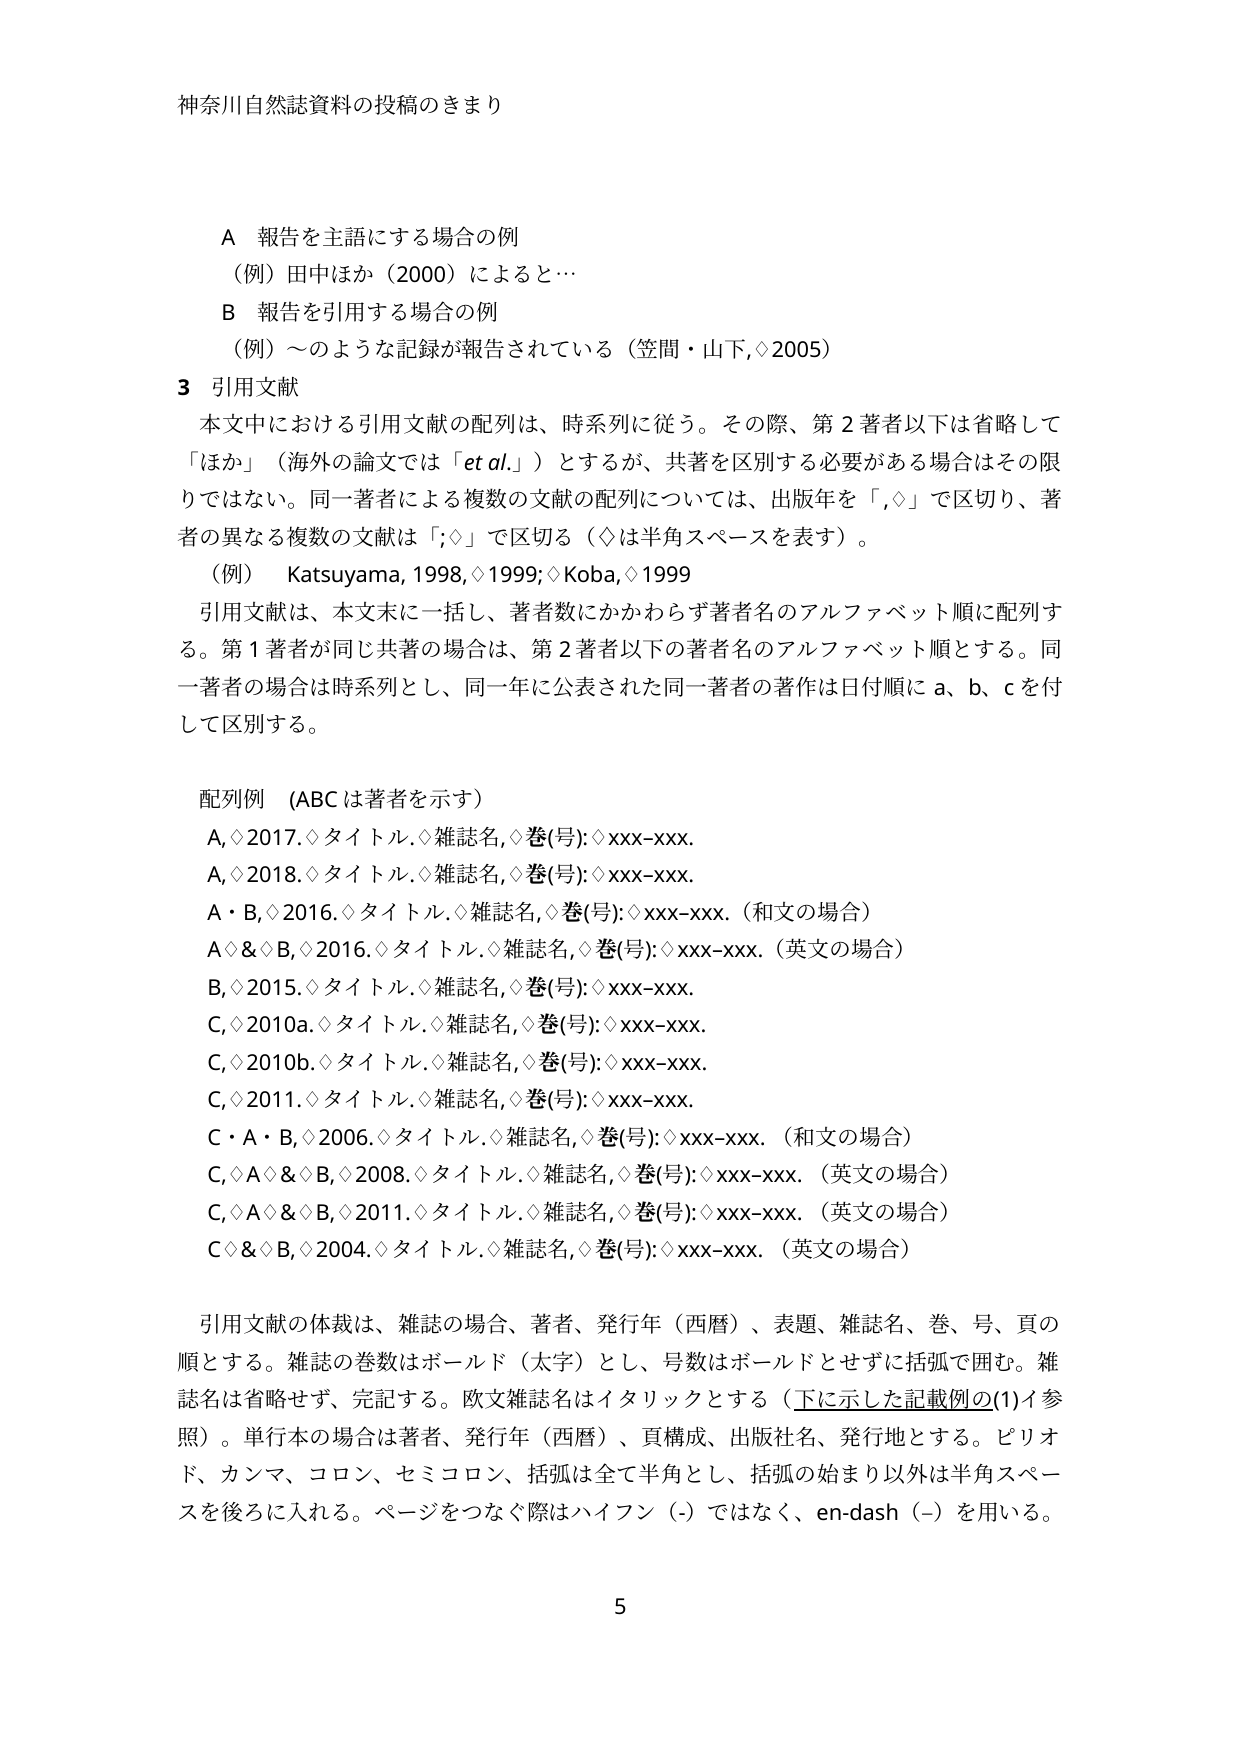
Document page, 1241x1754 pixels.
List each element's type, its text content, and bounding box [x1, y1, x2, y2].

text C,♢A♢&♢B,♢2008.♢タイトル.♢雑誌名,♢巻(号):♢xxx–xxx. （英文の場合） [207, 1154, 1063, 1192]
text 3 引用文献 [177, 367, 1063, 404]
text （例）～のような記録が報告されている（笠間・山下,♢2005） [221, 329, 1063, 367]
text 引用文献は、本文末に一括し、著者数にかかわらず著者名のアルファベット順に配列する。第1著者が同じ共著の場合は、第2著者以下の著者名のアルファベット順とする。同一著者の場合は時系列とし、同一年に公表された同一著者の著作は日付順にa、b、cを付して区別する。 [177, 592, 1063, 742]
text A 報告を主語にする場合の例 [221, 217, 1063, 254]
text A・B,♢2016.♢タイトル.♢雑誌名,♢巻(号):♢xxx–xxx.（和文の場合） [207, 892, 1063, 929]
text B,♢2015.♢タイトル.♢雑誌名,♢巻(号):♢xxx–xxx. [207, 967, 1063, 1004]
text C,♢A♢&♢B,♢2011.♢タイトル.♢雑誌名,♢巻(号):♢xxx–xxx. （英文の場合） [207, 1192, 1063, 1229]
text C・A・B,♢2006.♢タイトル.♢雑誌名,♢巻(号):♢xxx–xxx. （和文の場合） [207, 1117, 1063, 1154]
text （例） Katsuyama, 1998,♢1999;♢Koba,♢1999 [177, 554, 1063, 592]
text C♢&♢B,♢2004.♢タイトル.♢雑誌名,♢巻(号):♢xxx–xxx. （英文の場合） [207, 1229, 1063, 1267]
text C,♢2010a.♢タイトル.♢雑誌名,♢巻(号):♢xxx–xxx. [207, 1004, 1063, 1042]
text C,♢2011.♢タイトル.♢雑誌名,♢巻(号):♢xxx–xxx. [207, 1079, 1063, 1117]
text A,♢2018.♢タイトル.♢雑誌名,♢巻(号):♢xxx–xxx. [207, 854, 1063, 892]
text 本文中における引用文献の配列は、時系列に従う。その際、第2著者以下は省略して「ほか」（海外の論文では「et al.」）とするが、共著を区別する必要がある場合はその限りではない。同一著者による複数の文献の配列については、出版年を「,♢」で区切り、著者の異なる複数の文献は「;♢」で区切る（♢は半角スペースを表す）。 [177, 404, 1063, 554]
text B 報告を引用する場合の例 [221, 292, 1063, 329]
text C,♢2010b.♢タイトル.♢雑誌名,♢巻(号):♢xxx–xxx. [207, 1042, 1063, 1079]
text （例）田中ほか（2000）によると… [221, 254, 1063, 292]
text A,♢2017.♢タイトル.♢雑誌名,♢巻(号):♢xxx–xxx. [207, 817, 1063, 854]
text 引用文献の体裁は、雑誌の場合、著者、発行年（西暦）、表題、雑誌名、巻、号、頁の順とする。雑誌の巻数はボールド（太字）とし、号数はボールドとせずに括弧で囲む。雑誌名は省略せず、完記する。欧文雑誌名はイタリックとする（下に示した記載例の(1)イ参照）。単行本の場合は著者、発行年（西暦）、頁構成、出版社名、発行地とする。ピリオド、カンマ、コロン、セミコロン、括弧は全て半角とし、括弧の始まり以外は半角スペースを後ろに入れる。ページをつなぐ際はハイフン（-）ではなく、en-dash（–）を用いる。 [177, 1304, 1063, 1529]
text A♢&♢B,♢2016.♢タイトル.♢雑誌名,♢巻(号):♢xxx–xxx.（英文の場合） [207, 929, 1063, 967]
text 配列例 (ABCは著者を示す） [177, 779, 1063, 817]
